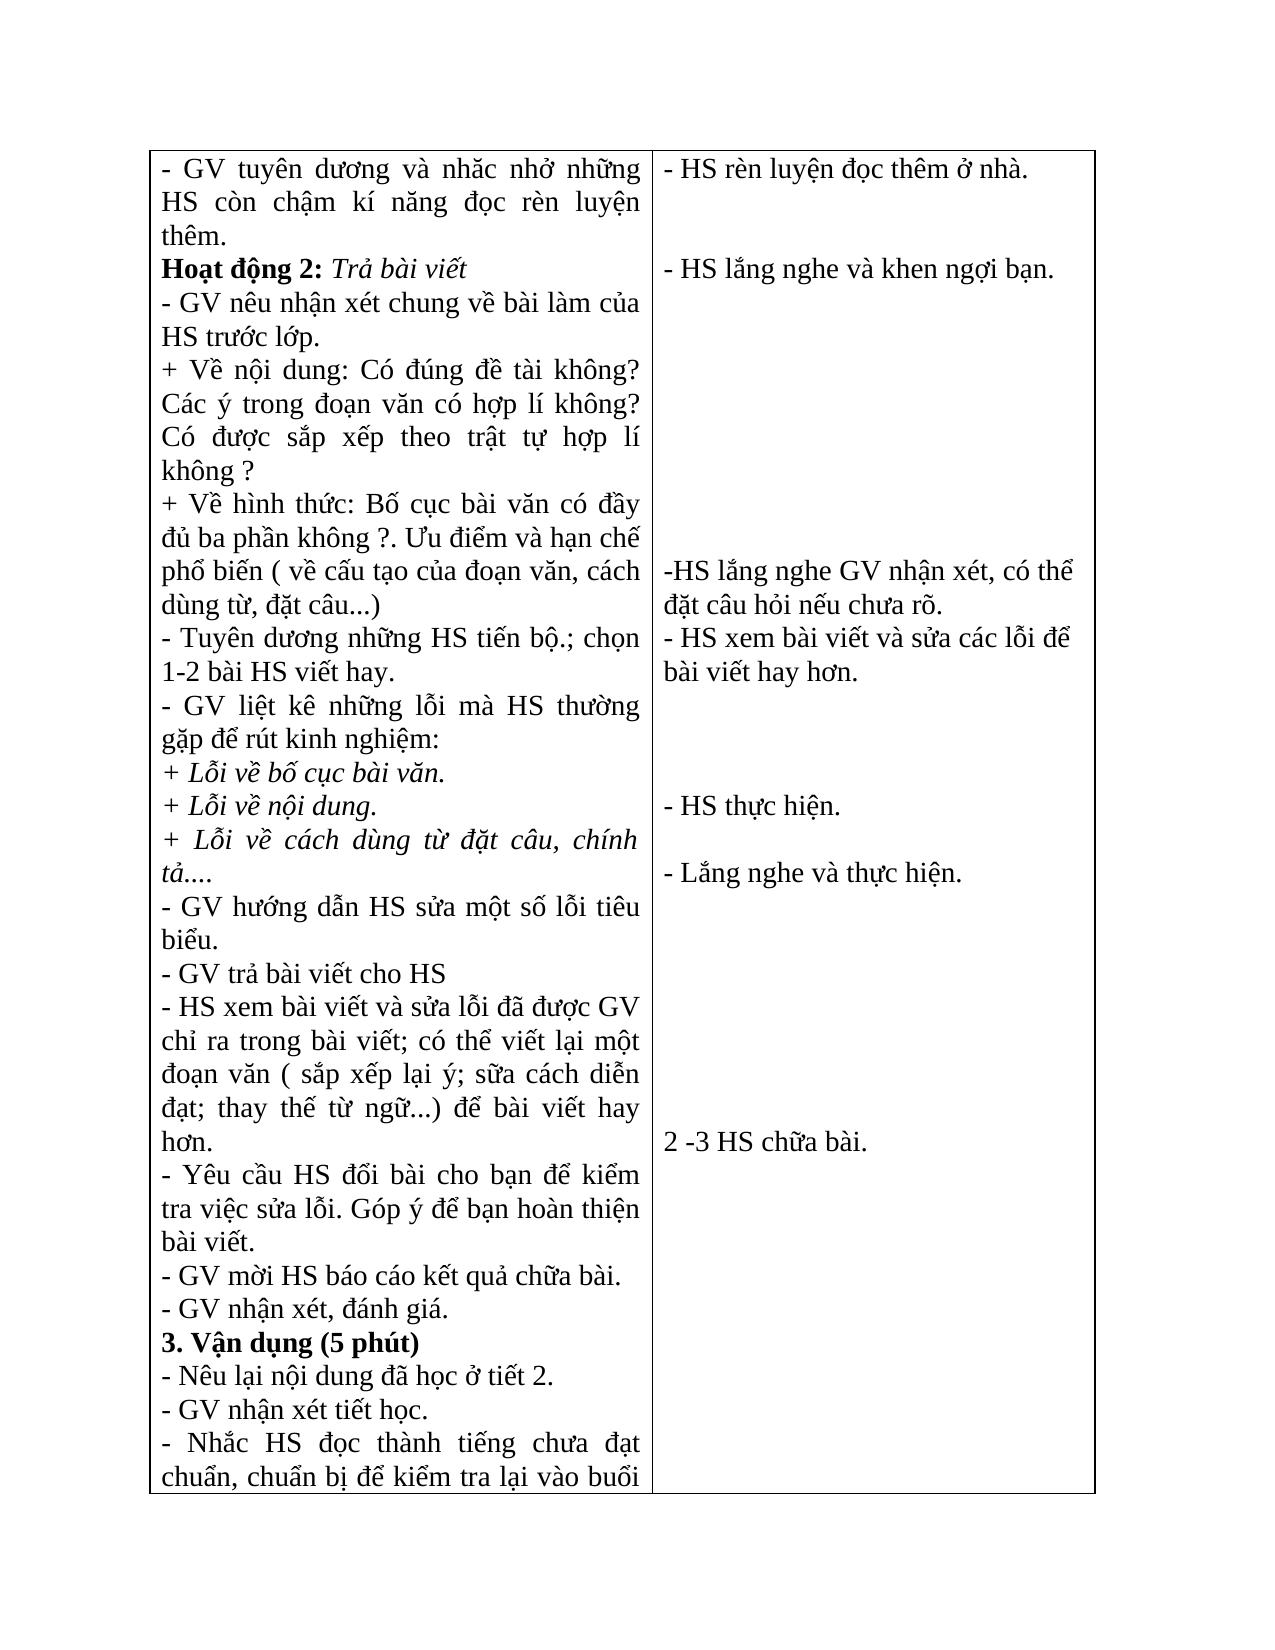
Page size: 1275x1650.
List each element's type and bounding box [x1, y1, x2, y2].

table_cell [653, 151, 1094, 1493]
table_cell [151, 151, 652, 1493]
